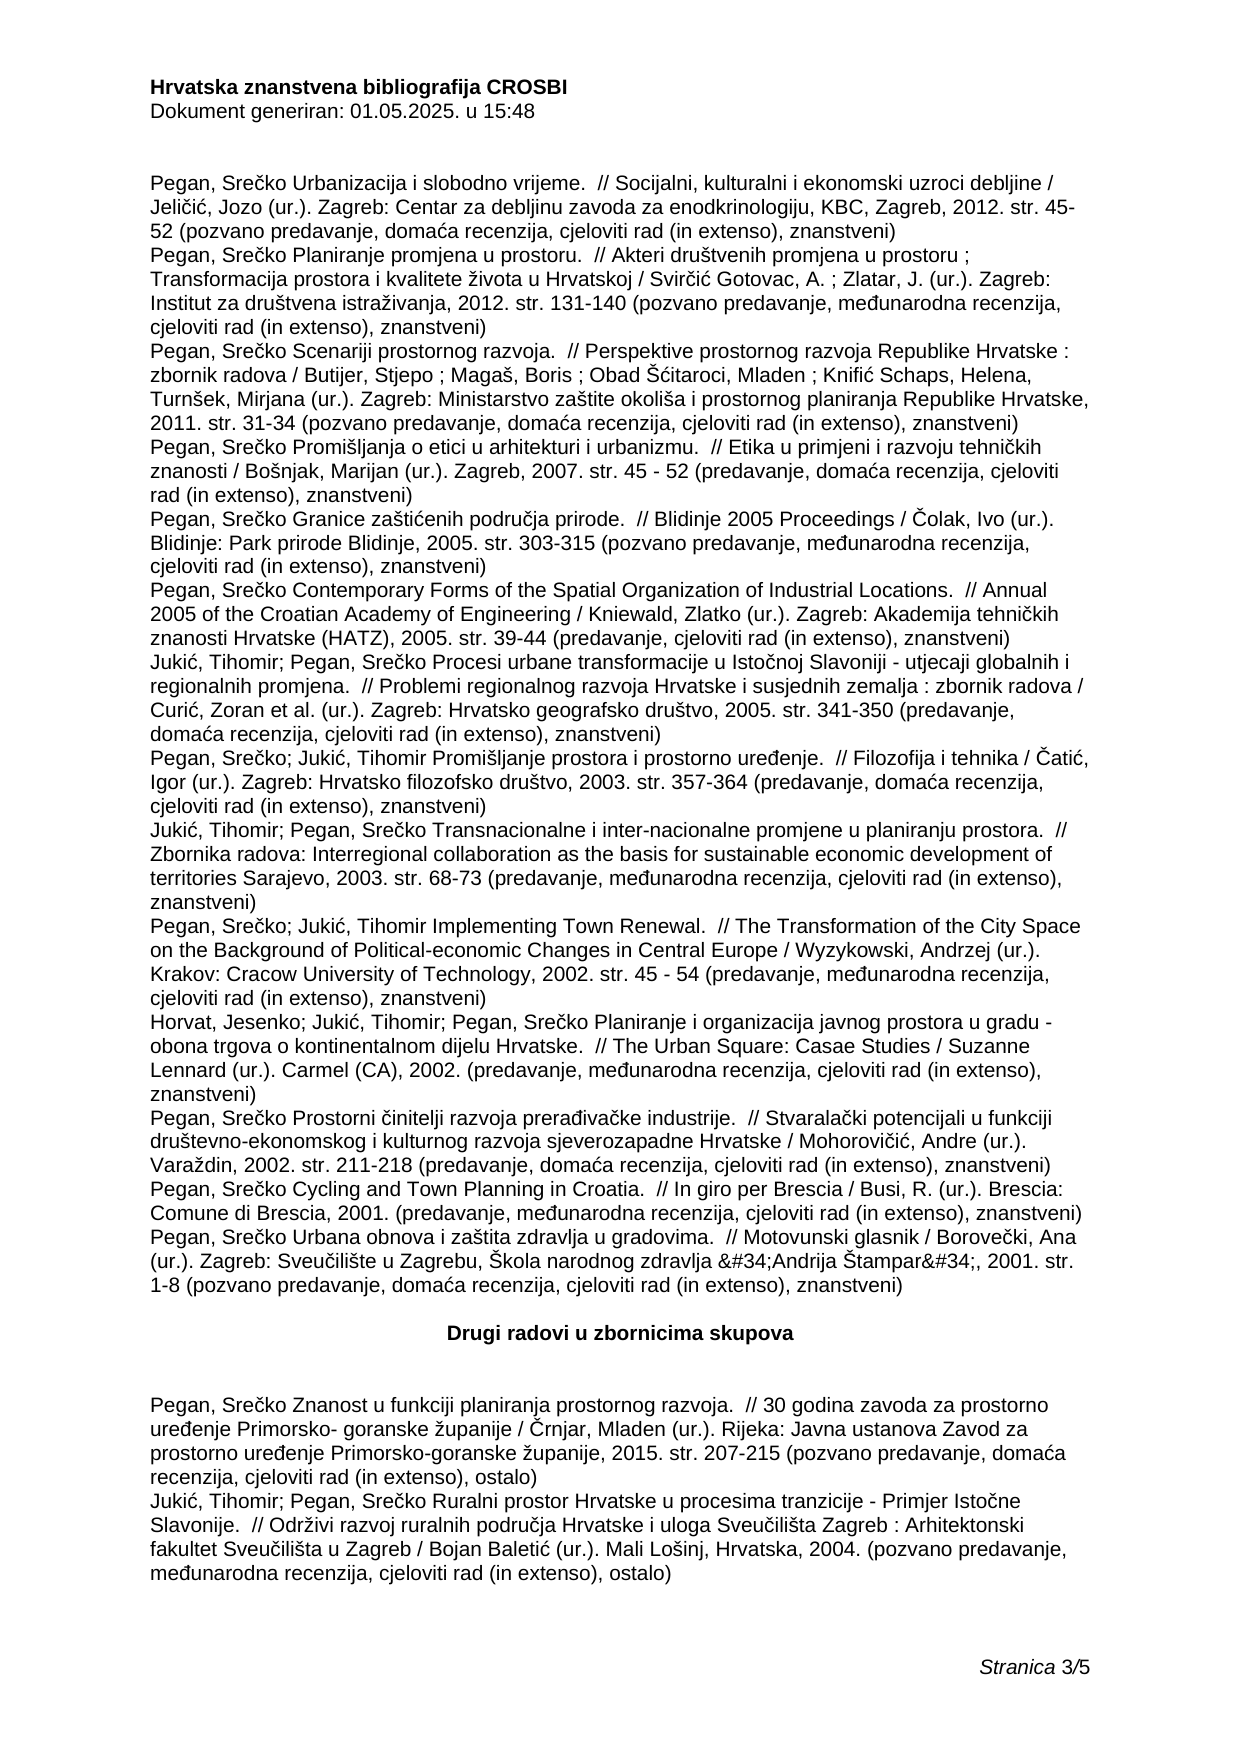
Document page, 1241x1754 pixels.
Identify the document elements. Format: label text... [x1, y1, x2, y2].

text Pegan, Srečko [150, 434, 1090, 506]
text Pegan, Srečko [150, 339, 1090, 434]
text Horvat, Jesenko; Jukić, Tihomir; Pegan, Srečko [150, 1009, 1090, 1105]
text Pegan, Srečko [150, 1225, 1090, 1297]
subtitle Drugi radovi u zbornicima skupova [150, 1321, 1090, 1345]
text Pegan, Srečko [150, 1177, 1090, 1225]
text Jukić, Tihomir; Pegan, Srečko [150, 1489, 1090, 1584]
text Pegan, Srečko; Jukić, Tihomir [150, 746, 1090, 818]
text Pegan, Srečko [150, 1393, 1090, 1489]
text Pegan, Srečko [150, 506, 1090, 578]
text Pegan, Srečko; Jukić, Tihomir [150, 914, 1090, 1009]
text Pegan, Srečko [150, 171, 1090, 243]
text Pegan, Srečko [150, 243, 1090, 339]
text Jukić, Tihomir; Pegan, Srečko [150, 818, 1090, 914]
text Pegan, Srečko [150, 1105, 1090, 1177]
text Jukić, Tihomir; Pegan, Srečko [150, 650, 1090, 746]
text Pegan, Srečko [150, 578, 1090, 650]
